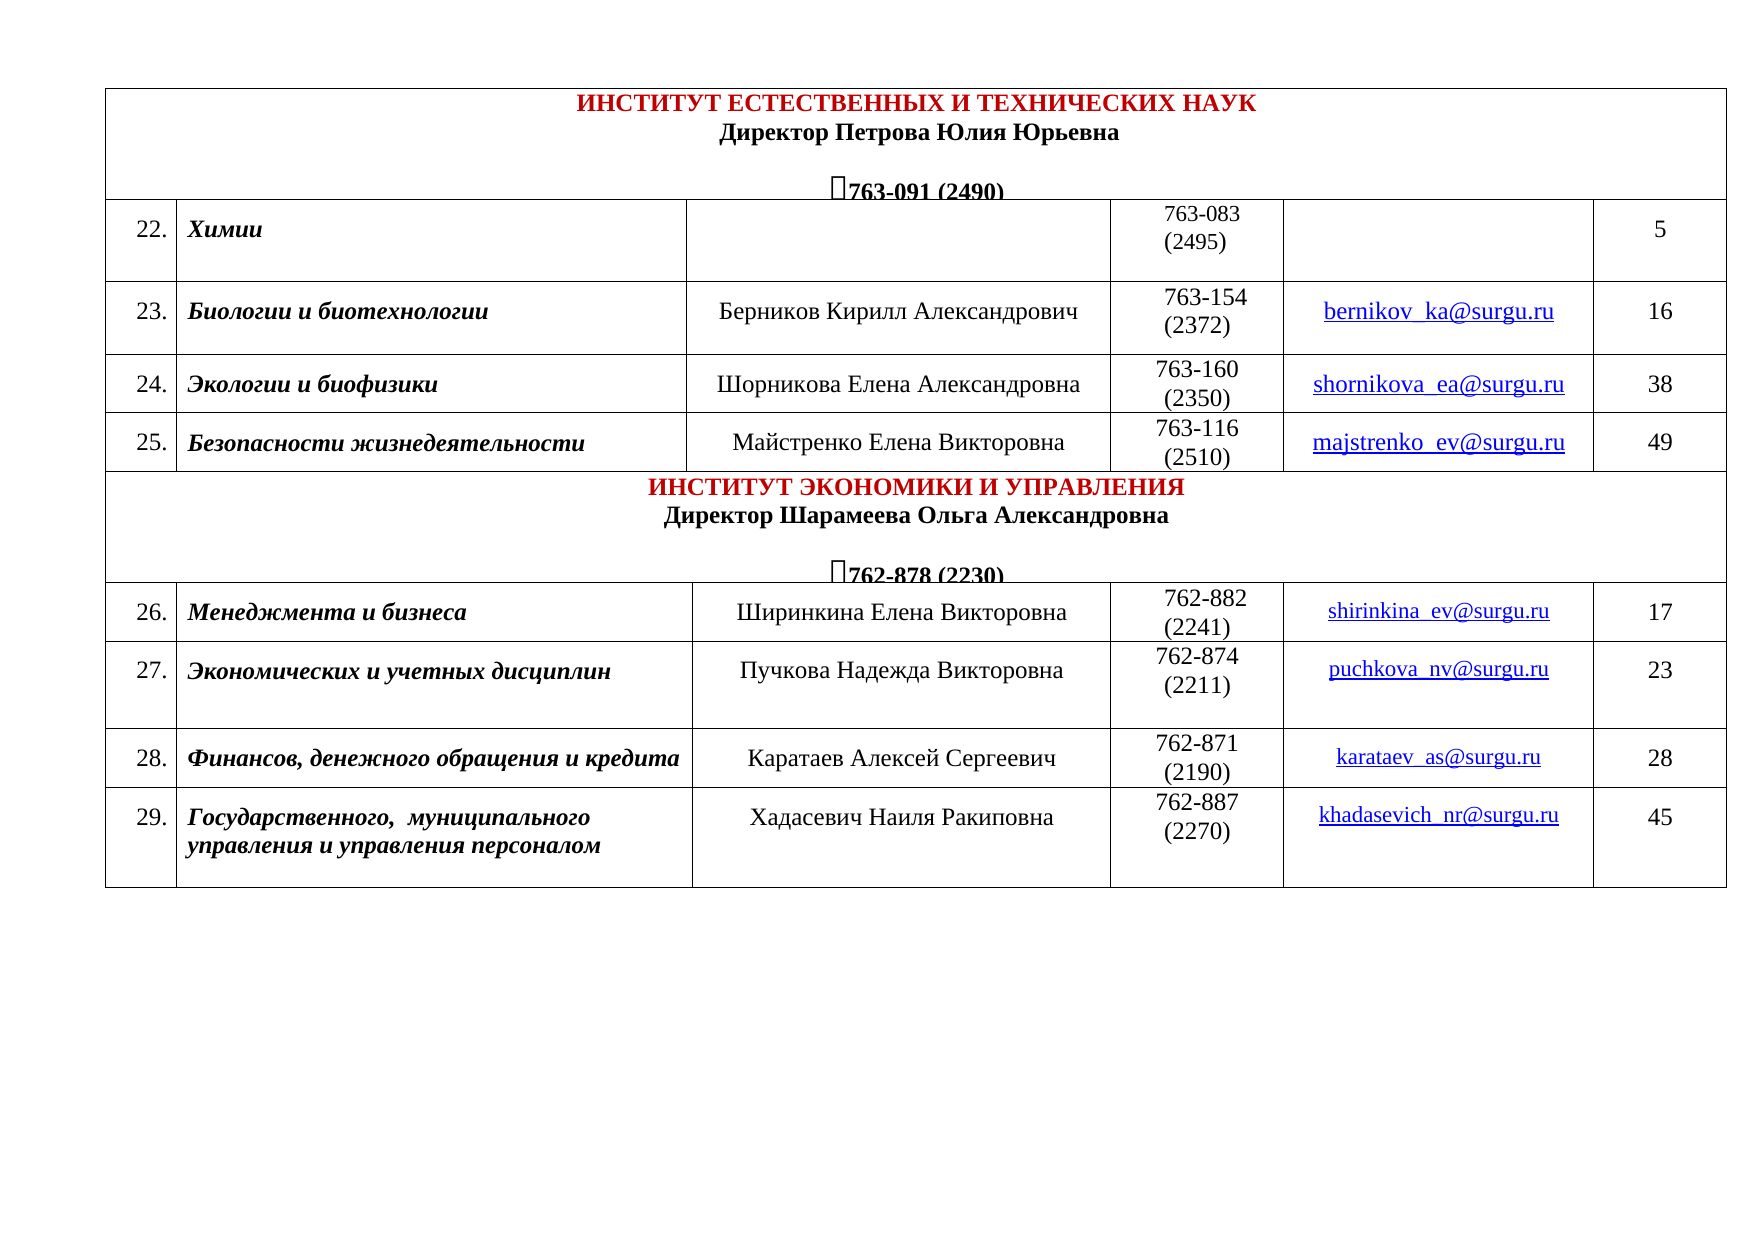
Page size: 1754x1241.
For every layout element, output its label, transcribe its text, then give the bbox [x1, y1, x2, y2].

table_cell Берников Кирилл Александрович [687, 282, 1110, 354]
table_cell 16 [1594, 282, 1726, 354]
table_cell [1284, 200, 1593, 281]
table_cell 762-882 (2241) [1111, 583, 1283, 641]
table_cell 23. [106, 282, 176, 354]
table_cell 23 [1594, 642, 1726, 728]
table_cell Экономических и учетных дисциплин [177, 642, 692, 728]
table_cell 29. [106, 788, 176, 887]
table_cell 28 [1594, 729, 1726, 787]
table_cell ИНСТИТУТ ЭКОНОМИКИ И УПРАВЛЕНИЯ Директор Шарамеева Ольга Александровна 762-878 (2230) [106, 472, 1726, 582]
table_cell Экологии и биофизики [177, 355, 686, 412]
table_cell 24. [106, 355, 176, 412]
table_cell 763-160 (2350) [1111, 355, 1283, 412]
table_cell 762-874 (2211) [1111, 642, 1283, 728]
table_cell khadasevich_nr@surgu.ru [1284, 788, 1593, 887]
table_cell shirinkina_ev@surgu.ru [1284, 583, 1593, 641]
table_cell 28. [106, 729, 176, 787]
table_cell Хадасевич Наиля Ракиповна [693, 788, 1110, 887]
table_cell Биологии и биотехнологии [177, 282, 686, 354]
table_cell Менеджмента и бизнеса [177, 583, 692, 641]
table_cell Каратаев Алексей Сергеевич [693, 729, 1110, 787]
table_cell majstrenko_ev@surgu.ru [1284, 413, 1593, 471]
table_cell 17 [1594, 583, 1726, 641]
table_cell bernikov_ka@surgu.ru [1284, 282, 1593, 354]
table_cell 763-083 (2495) [1111, 200, 1283, 281]
table_cell Ширинкина Елена Викторовна [693, 583, 1110, 641]
table_header ИНСТИТУТ ЕСТЕСТВЕННЫХ И ТЕХНИЧЕСКИХ НАУК Директор Петрова Юлия Юрьевна 763-091 (2490) [106, 89, 1726, 198]
table_cell 22. [106, 200, 176, 281]
table_cell Майстренко Елена Викторовна [687, 413, 1110, 471]
table_cell Финансов, денежного обращения и кредита [177, 729, 692, 787]
table_cell Безопасности жизнедеятельности [177, 413, 686, 471]
table_cell [687, 200, 1110, 281]
table_cell 38 [1594, 355, 1726, 412]
table_cell 45 [1594, 788, 1726, 887]
table_cell 763-154 (2372) [1111, 282, 1283, 354]
table_cell 5 [1594, 200, 1726, 281]
table_cell 762-871 (2190) [1111, 729, 1283, 787]
table_cell Пучкова Надежда Викторовна [693, 642, 1110, 728]
table_cell Шорникова Елена Александровна [687, 355, 1110, 412]
table_cell 25. [106, 413, 176, 471]
table_cell Государственного, муниципального управления и управления персоналом [177, 788, 692, 887]
table_cell puchkova_nv@surgu.ru [1284, 642, 1593, 728]
table_cell 27. [106, 642, 176, 728]
table_cell karataev_as@surgu.ru [1284, 729, 1593, 787]
table_cell 49 [1594, 413, 1726, 471]
table_cell 762-887 (2270) [1111, 788, 1283, 887]
table_cell 26. [106, 583, 176, 641]
table_cell Химии [177, 200, 686, 281]
table_cell shornikova_ea@surgu.ru [1284, 355, 1593, 412]
table_cell 763-116 (2510) [1111, 413, 1283, 471]
